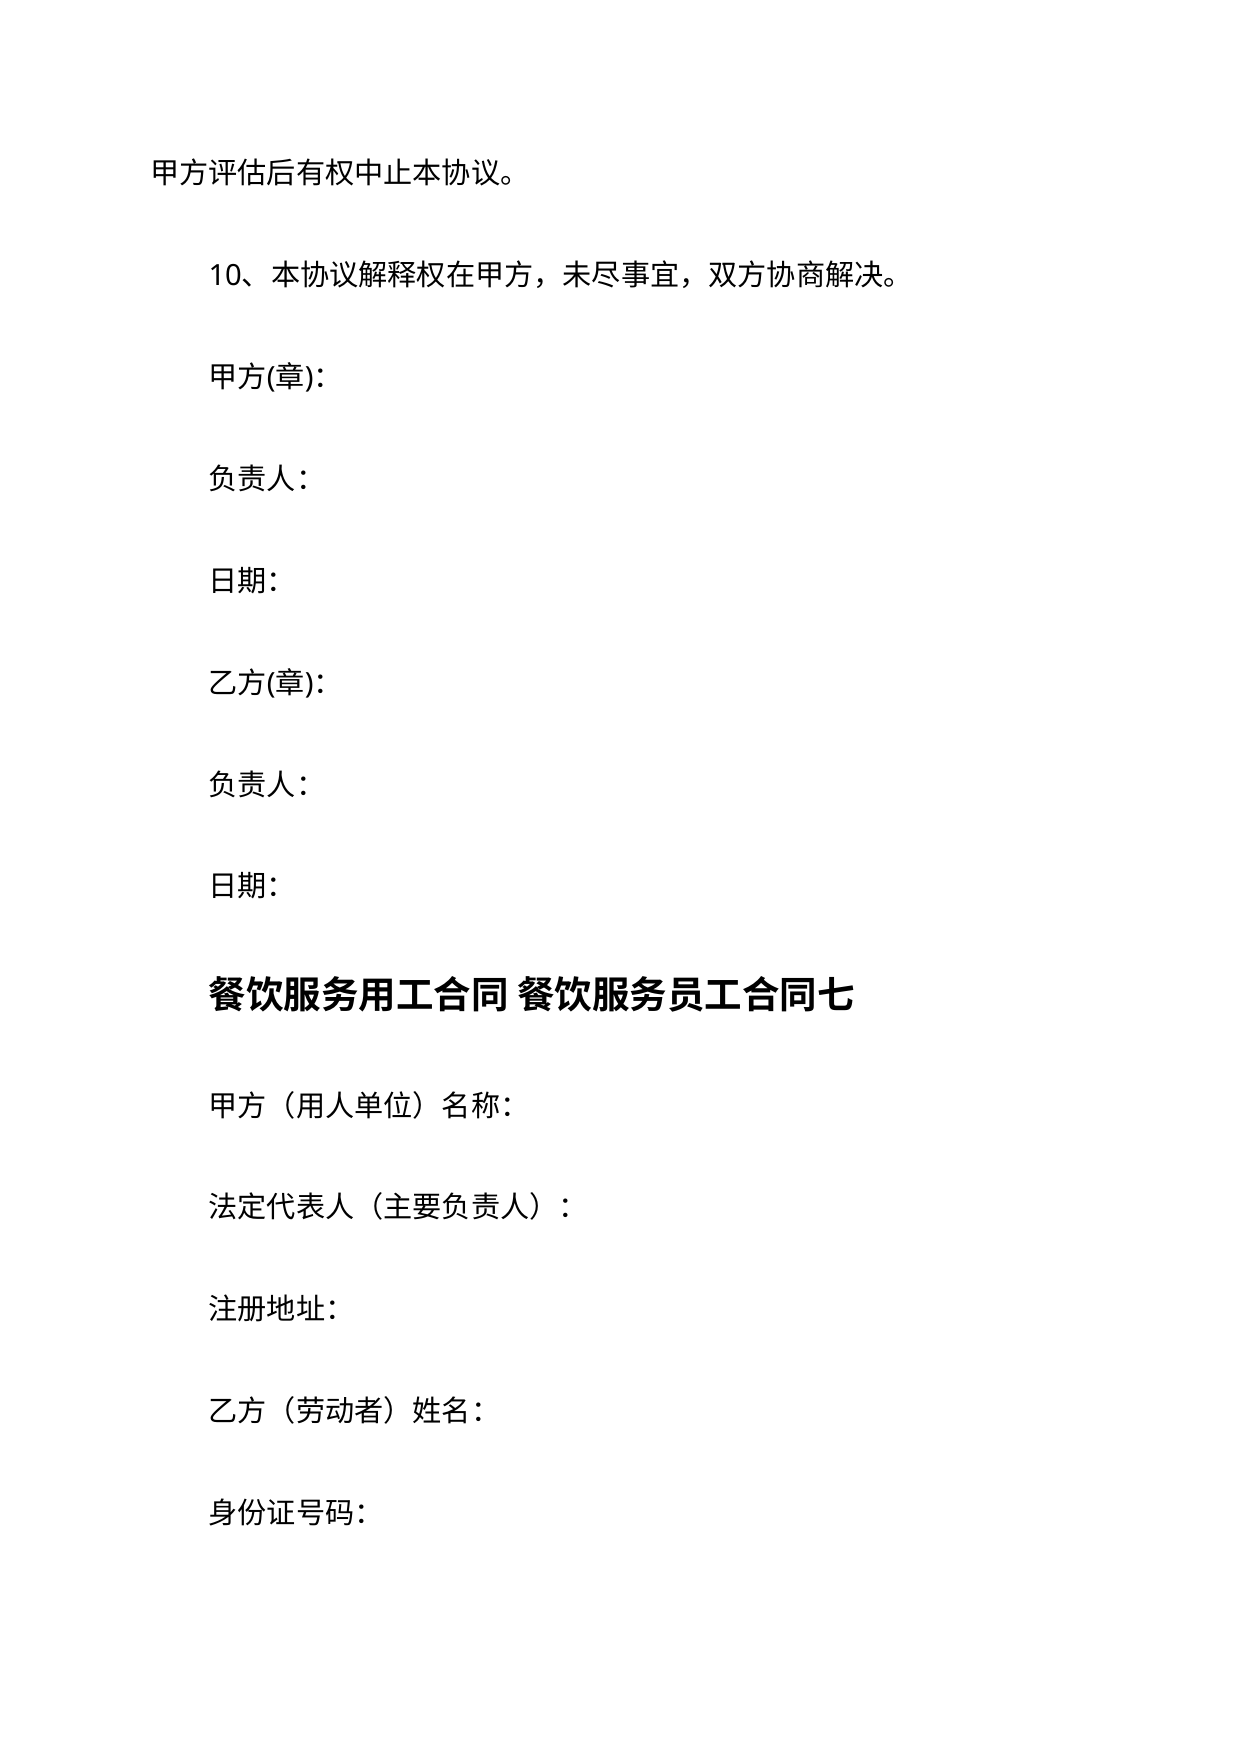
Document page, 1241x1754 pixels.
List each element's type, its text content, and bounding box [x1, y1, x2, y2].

text 日期： [150, 863, 1090, 905]
text 注册地址： [150, 1286, 1090, 1328]
text 乙方(章)： [150, 659, 1090, 702]
text 10、本协议解释权在甲方，未尽事宜，双方协商解决。 [150, 252, 1090, 294]
text 负责人： [150, 456, 1090, 498]
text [150, 150, 1090, 192]
text 乙方（劳动者）姓名： [150, 1387, 1090, 1430]
text 甲方(章)： [150, 354, 1090, 396]
text 法定代表人（主要负责人）： [150, 1184, 1090, 1226]
text 餐饮服务用工合同 餐饮服务员工合同七 [150, 965, 1090, 1019]
text 甲方（用人单位）名称： [150, 1082, 1090, 1124]
text 身份证号码： [150, 1489, 1090, 1532]
text 日期： [150, 557, 1090, 600]
text 负责人： [150, 761, 1090, 803]
